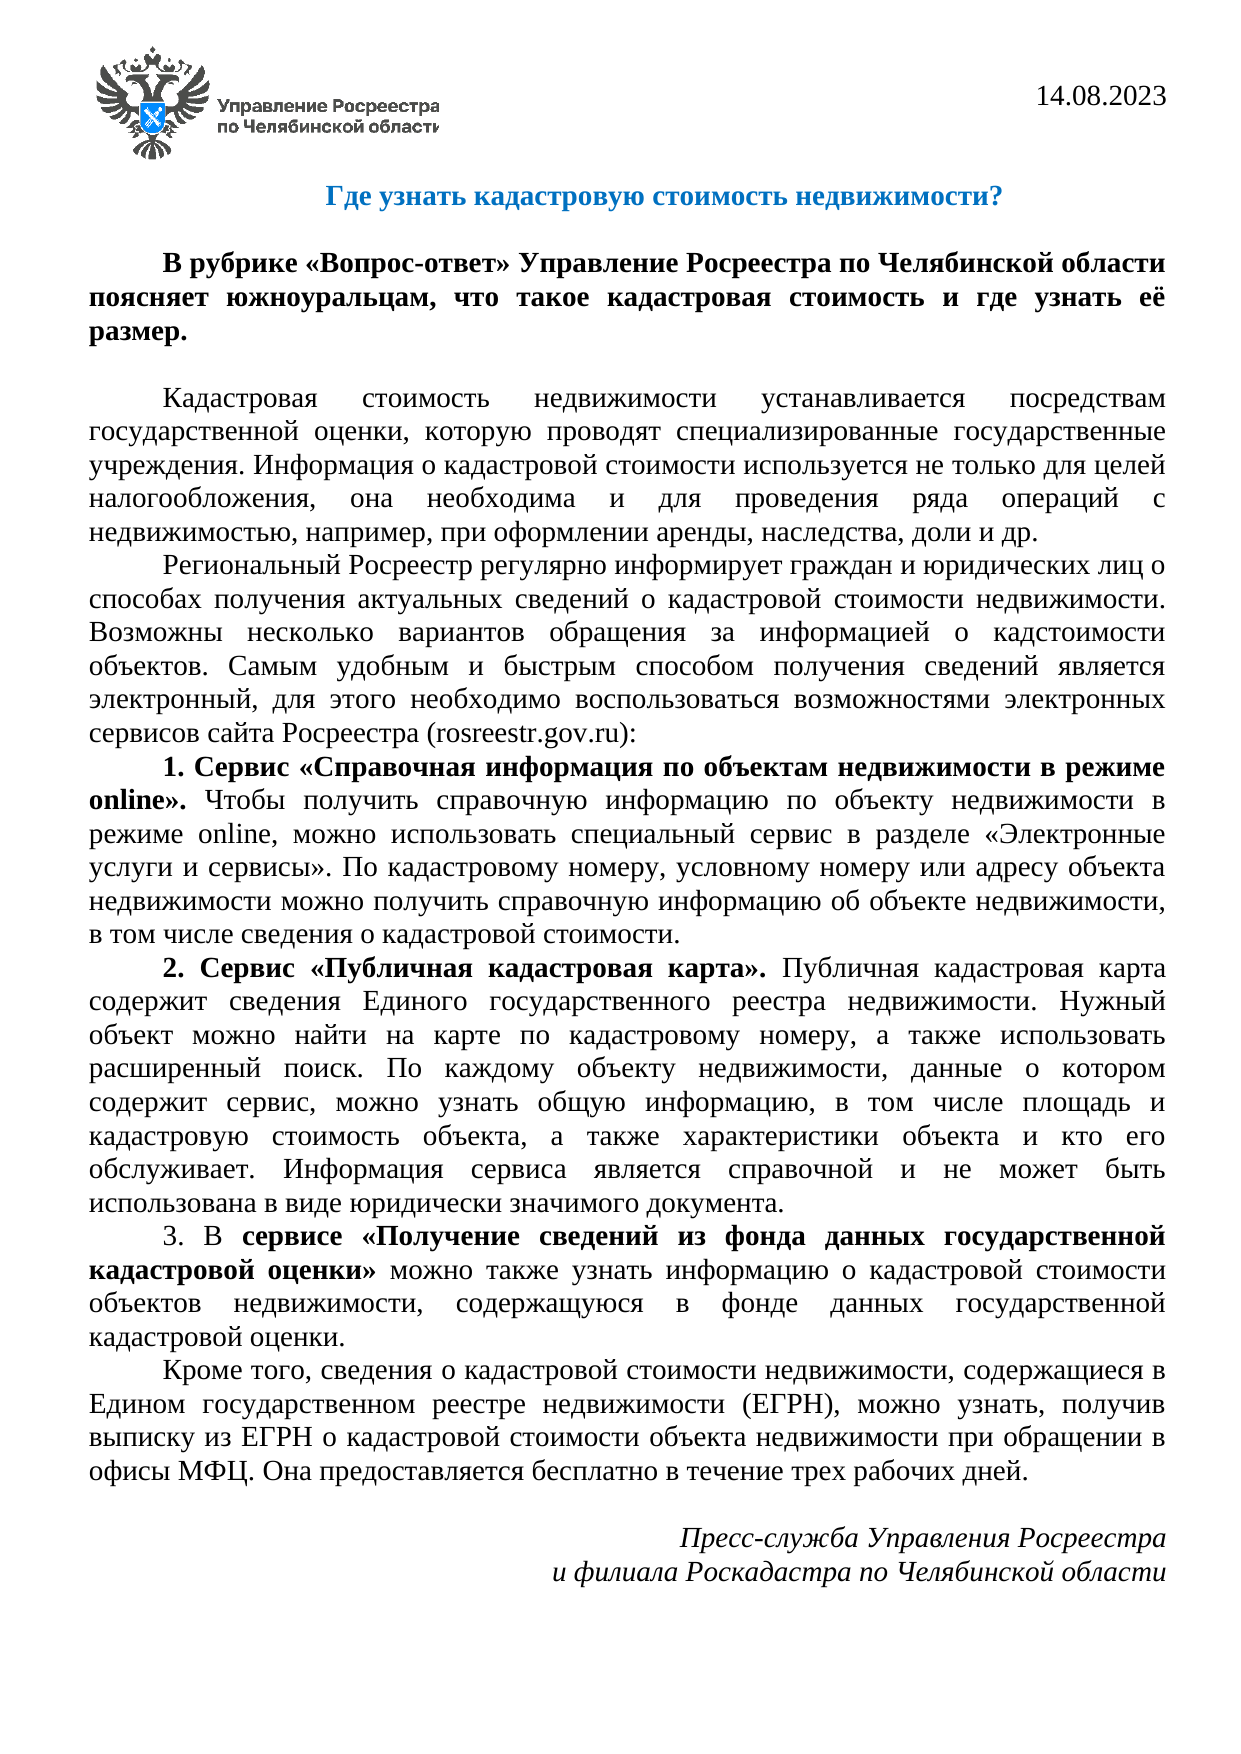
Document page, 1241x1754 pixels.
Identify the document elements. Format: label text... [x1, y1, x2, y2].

picture [95, 46, 439, 159]
text 14.08.2023 [282, 78, 1167, 111]
text и филиала Роскадастра по Челябинской области [532, 1554, 1167, 1587]
text Региональный Росреестр регулярно информирует граждан и юридических лиц о способах получения актуальных сведений о кадастровой стоимости недвижимости. Возможны несколько вариантов обращения за информацией о кадстоимости объектов. Самым удобным и быстрым способом получения сведений является электронный, для этого необходимо воспользоваться возможностями электронных сервисов сайта Росреестра (rosreestr.gov.ru): [89, 547, 1167, 749]
text Где узнать кадастровую стоимость недвижимости? [89, 178, 1167, 212]
text 3. В сервисе «Получение сведений из фонда данных государственной кадастровой оценки» можно также узнать информацию о кадастровой стоимости объектов недвижимости, содержащуюся в фонде данных государственной кадастровой оценки. [89, 1218, 1167, 1352]
text В рубрике «Вопрос-ответ» Управление Росреестра по Челябинской области поясняет южноуральцам, что такое кадастровая стоимость и где узнать её размер. [89, 246, 1167, 346]
text Кадастровая стоимость недвижимости устанавливается посредствам государственной оценки, которую проводят специализированные государственные учреждения. Информация о кадастровой стоимости используется не только для целей налогообложения, она необходима и для проведения ряда операций с недвижимостью, например, при оформлении аренды, наследства, доли и др. [89, 380, 1167, 547]
text Кроме того, сведения о кадастровой стоимости недвижимости, содержащиеся в Едином государственном реестре недвижимости (ЕГРН), можно узнать, получив выписку из ЕГРН о кадастровой стоимости объекта недвижимости при обращении в офисы МФЦ. Она предоставляется бесплатно в течение трех рабочих дней. [89, 1352, 1167, 1487]
text Пресс-служба Управления Росреестра [532, 1520, 1167, 1554]
text 2. Сервис «Публичная кадастровая карта». Публичная кадастровая карта содержит сведения Единого государственного реестра недвижимости. Нужный объект можно найти на карте по кадастровому номеру, а также использовать расширенный поиск. По каждому объекту недвижимости, данные о котором содержит сервис, можно узнать общую информацию, в том числе площадь и кадастровую стоимость объекта, а также характеристики объекта и кто его обслуживает. Информация сервиса является справочной и не может быть использована в виде юридически значимого документа. [89, 950, 1167, 1218]
text 1. Сервис «Справочная информация по объектам недвижимости в режиме online». Чтобы получить справочную информацию по объекту недвижимости в режиме online, можно использовать специальный сервис в разделе «Электронные услуги и сервисы». По кадастровому номеру, условному номеру или адресу объекта недвижимости можно получить справочную информацию об объекте недвижимости, в том числе сведения о кадастровой стоимости. [89, 749, 1167, 950]
